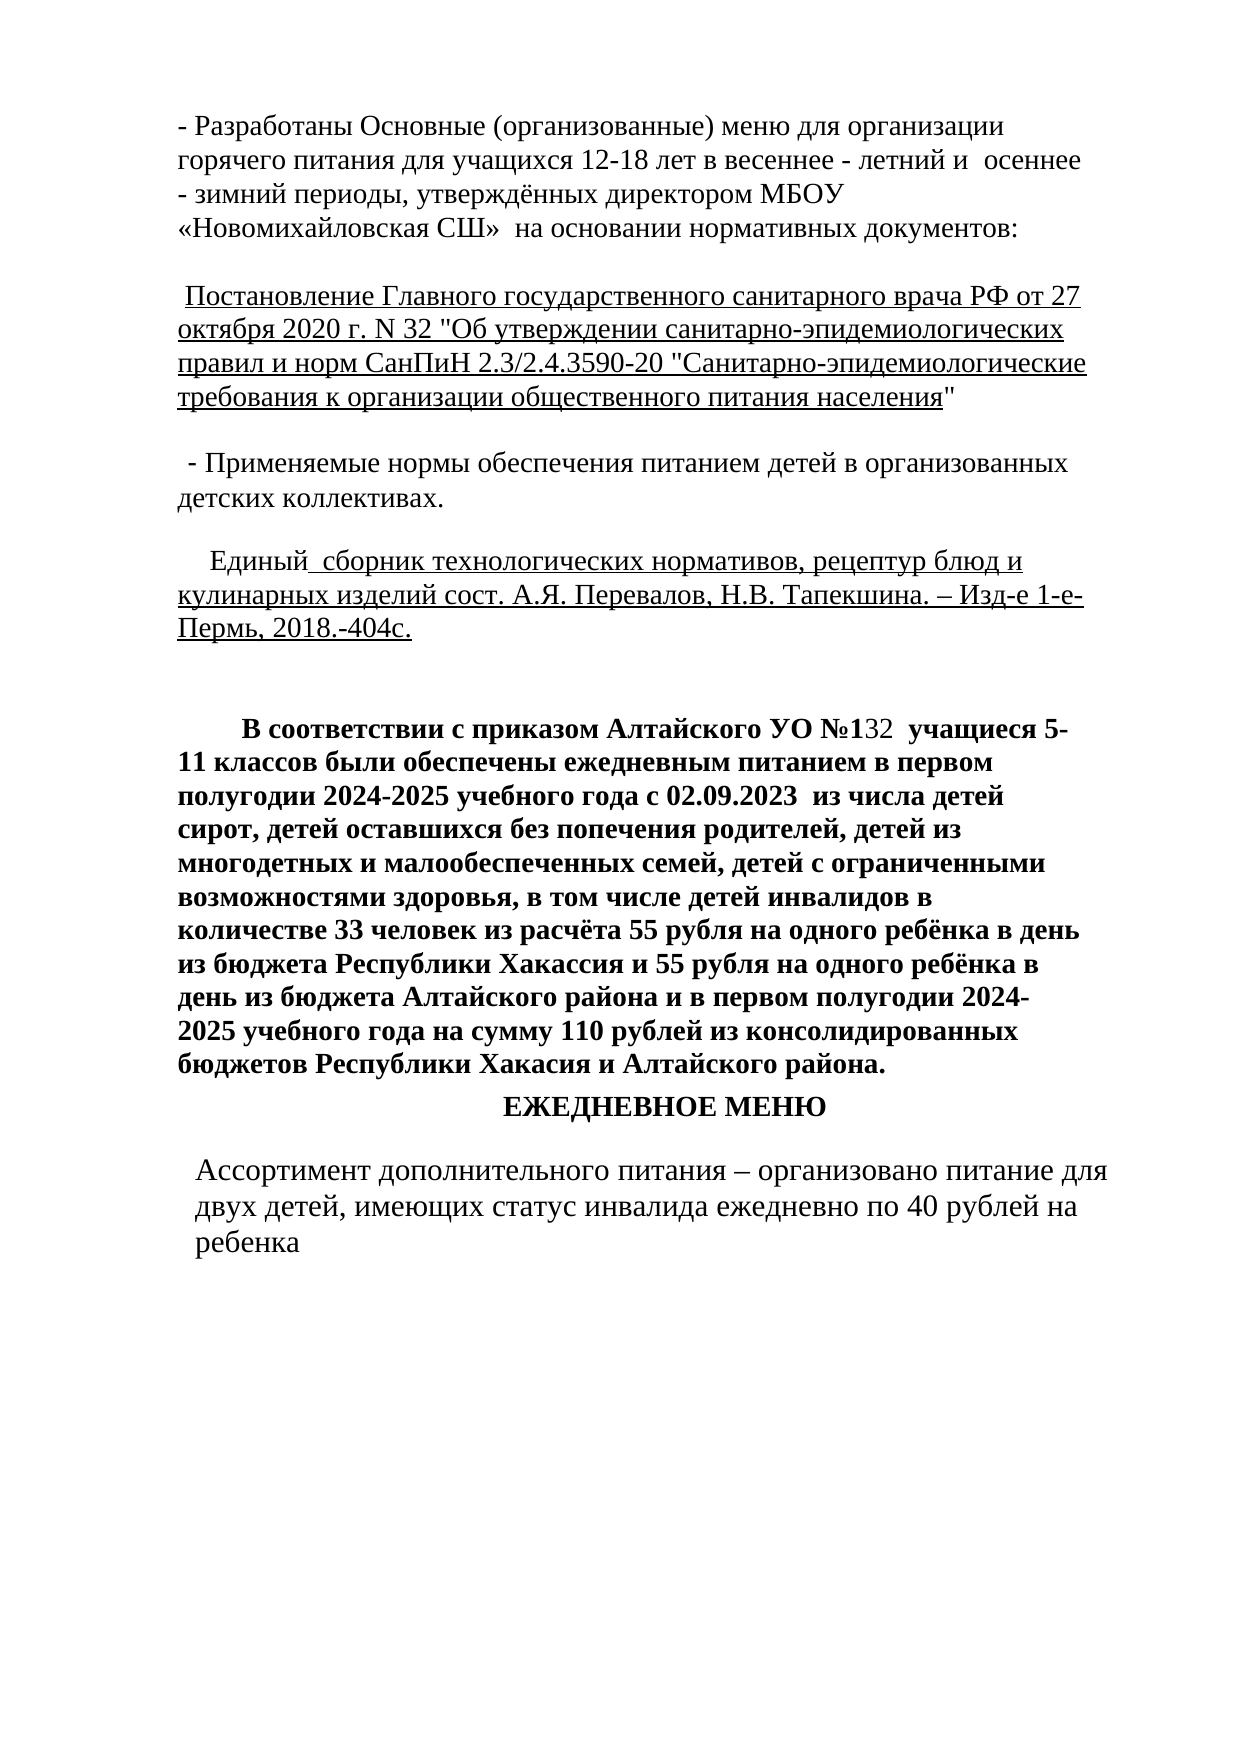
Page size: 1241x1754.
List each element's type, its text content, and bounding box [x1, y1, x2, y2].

text Единый сборник технологических нормативов, рецептур блюд и [209, 543, 1163, 577]
text Постановление Главного государственного санитарного врача РФ от 27 октября 2020 г. N 32 "Об утверждении санитарно-эпидемиологических правил и норм СанПиН 2.3/2.4.3590-20 "Санитарно-эпидемиологические требования к организации общественного питания населения" [177, 278, 1088, 413]
text В соответствии с приказом Алтайского УО №132 учащиеся 5-11 классов были обеспечены ежедневным питанием в первом полугодии 2024-2025 учебного года с 02.09.2023 из числа детей сирот, детей оставшихся без попечения родителей, детей из многодетных и малообеспеченных семей, детей с ограниченными возможностями здоровья, в том числе детей инвалидов в количестве 33 человек из расчёта 55 рубля на одного ребёнка в день из бюджета Республики Хакассия и 55 рубля на одного ребёнка в день из бюджета Алтайского района и в первом полугодии 2024-2025 учебного года на сумму 110 рублей из консолидированных бюджетов Республики Хакасия и Алтайского района. [177, 711, 1082, 1080]
text кулинарных изделий сост. А.Я. Перевалов, Н.В. Тапекшина. – Изд-е 1-е- Пермь, 2018.-404с. [177, 577, 1085, 644]
subtitle ЕЖЕДНЕВНОЕ МЕНЮ [501, 1089, 829, 1123]
text Ассортимент дополнительного питания – организовано питание для двух детей, имеющих статус инвалида ежедневно по 40 рублей на ребенка [195, 1151, 1163, 1259]
text - Применяемые нормы обеспечения питанием детей в организованных детских коллективах. [177, 442, 1077, 514]
text - Разработаны Основные (организованные) меню для организации горячего питания для учащихся 12-18 лет в весеннее - летний и осеннее - зимний периоды, утверждённых директором МБОУ «Новомихайловская СШ» на основании нормативных документов: [177, 108, 1088, 243]
